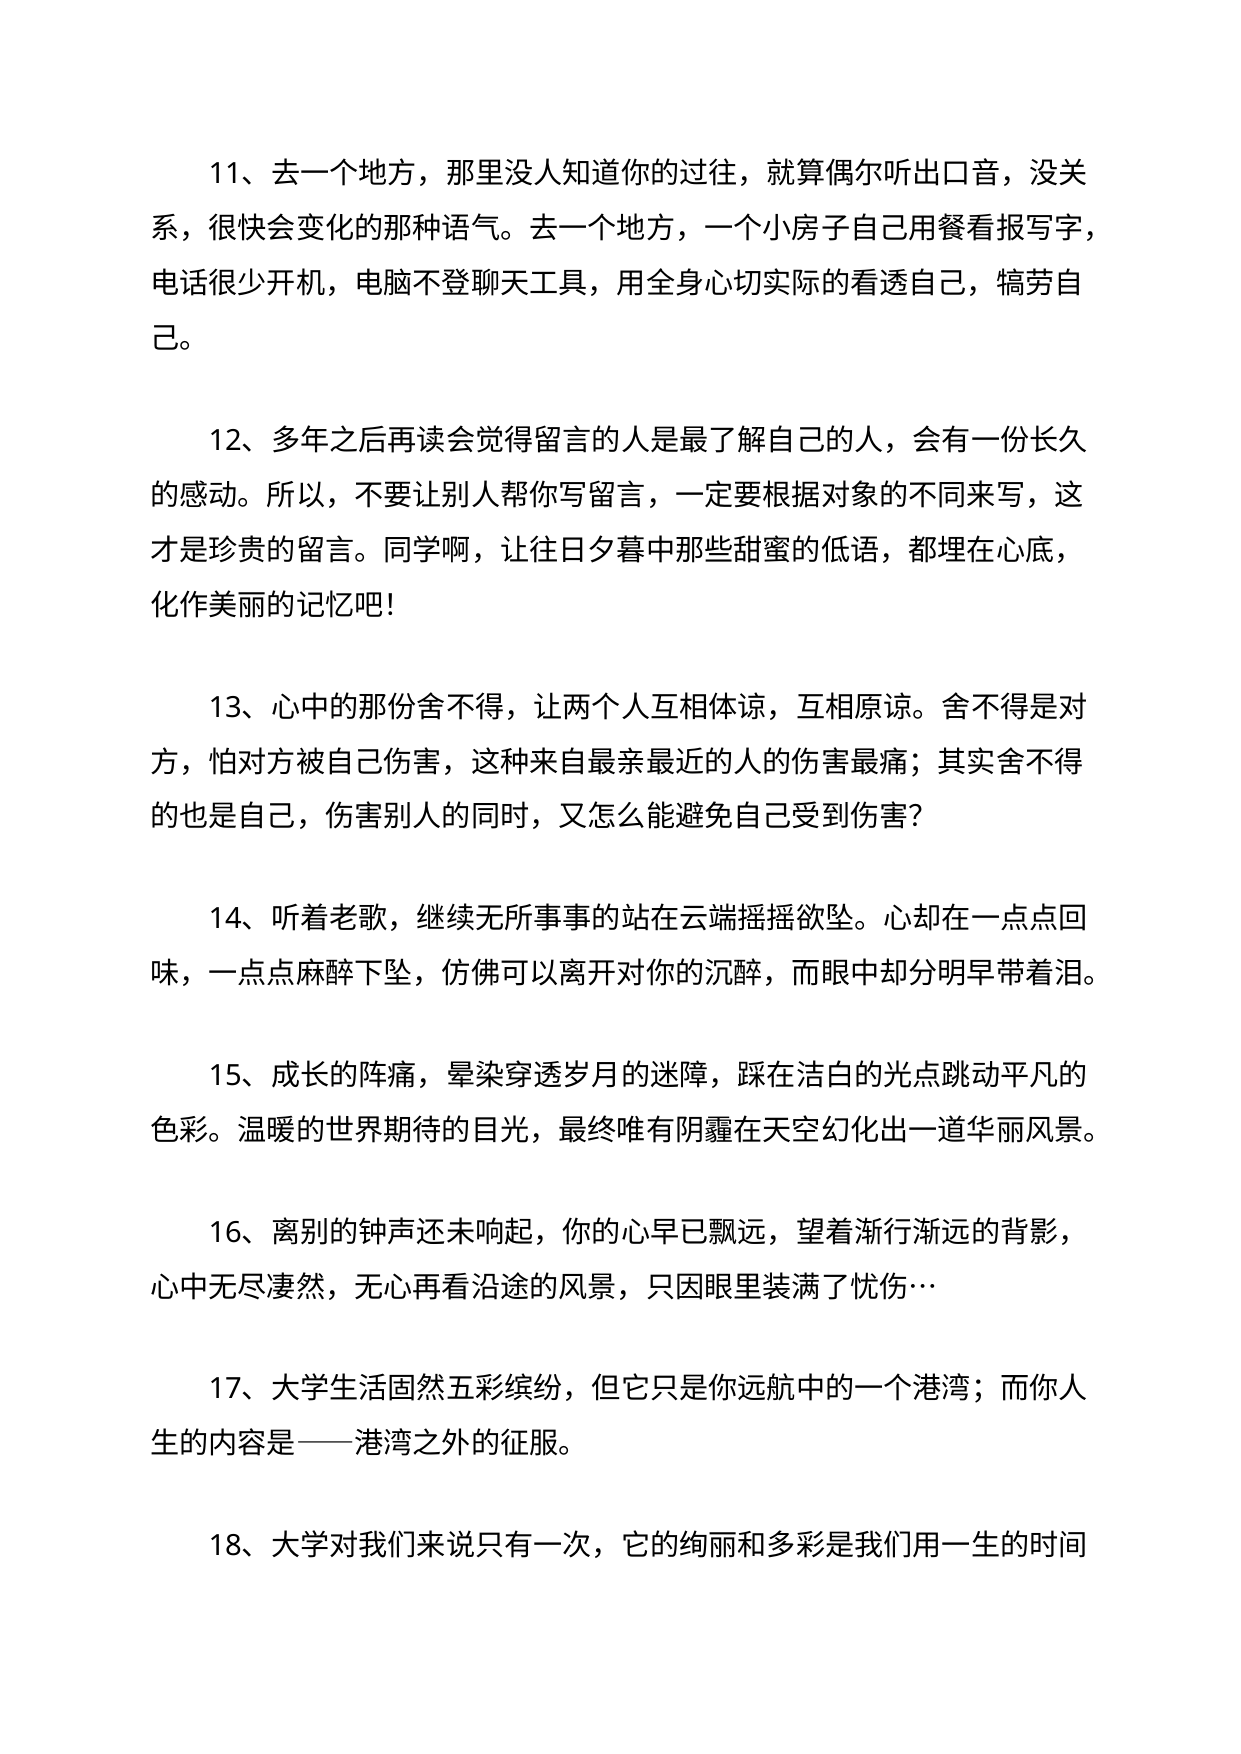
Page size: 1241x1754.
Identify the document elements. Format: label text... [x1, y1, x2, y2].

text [150, 1522, 1090, 1564]
text 15、成长的阵痛，晕染穿透岁月的迷障，踩在洁白的光点跳动平凡的色彩。温暖的世界期待的目光，最终唯有阴霾在天空幻化出一道华丽风景。 [150, 1052, 1090, 1149]
text 17、大学生活固然五彩缤纷，但它只是你远航中的一个港湾；而你人生的内容是——港湾之外的征服。 [150, 1365, 1090, 1462]
text 16、离别的钟声还未响起，你的心早已飘远，望着渐行渐远的背影，心中无尽凄然，无心再看沿途的风景，只因眼里装满了忧伤… [150, 1208, 1090, 1306]
text 13、心中的那份舍不得，让两个人互相体谅，互相原谅。舍不得是对方，怕对方被自己伤害，这种来自最亲最近的人的伤害最痛；其实舍不得的也是自己，伤害别人的同时，又怎么能避免自己受到伤害？ [150, 683, 1090, 835]
text 14、听着老歌，继续无所事事的站在云端摇摇欲坠。心却在一点点回味，一点点麻醉下坠，仿佛可以离开对你的沉醉，而眼中却分明早带着泪。 [150, 895, 1090, 992]
text 12、多年之后再读会觉得留言的人是最了解自己的人，会有一份长久的感动。所以，不要让别人帮你写留言，一定要根据对象的不同来写，这才是珍贵的留言。同学啊，让往日夕暮中那些甜蜜的低语，都埋在心底，化作美丽的记忆吧！ [150, 417, 1090, 624]
text 11、去一个地方，那里没人知道你的过往，就算偶尔听出口音，没关系，很快会变化的那种语气。去一个地方，一个小房子自己用餐看报写字，电话很少开机，电脑不登聊天工具，用全身心切实际的看透自己，犒劳自己。 [150, 150, 1090, 357]
